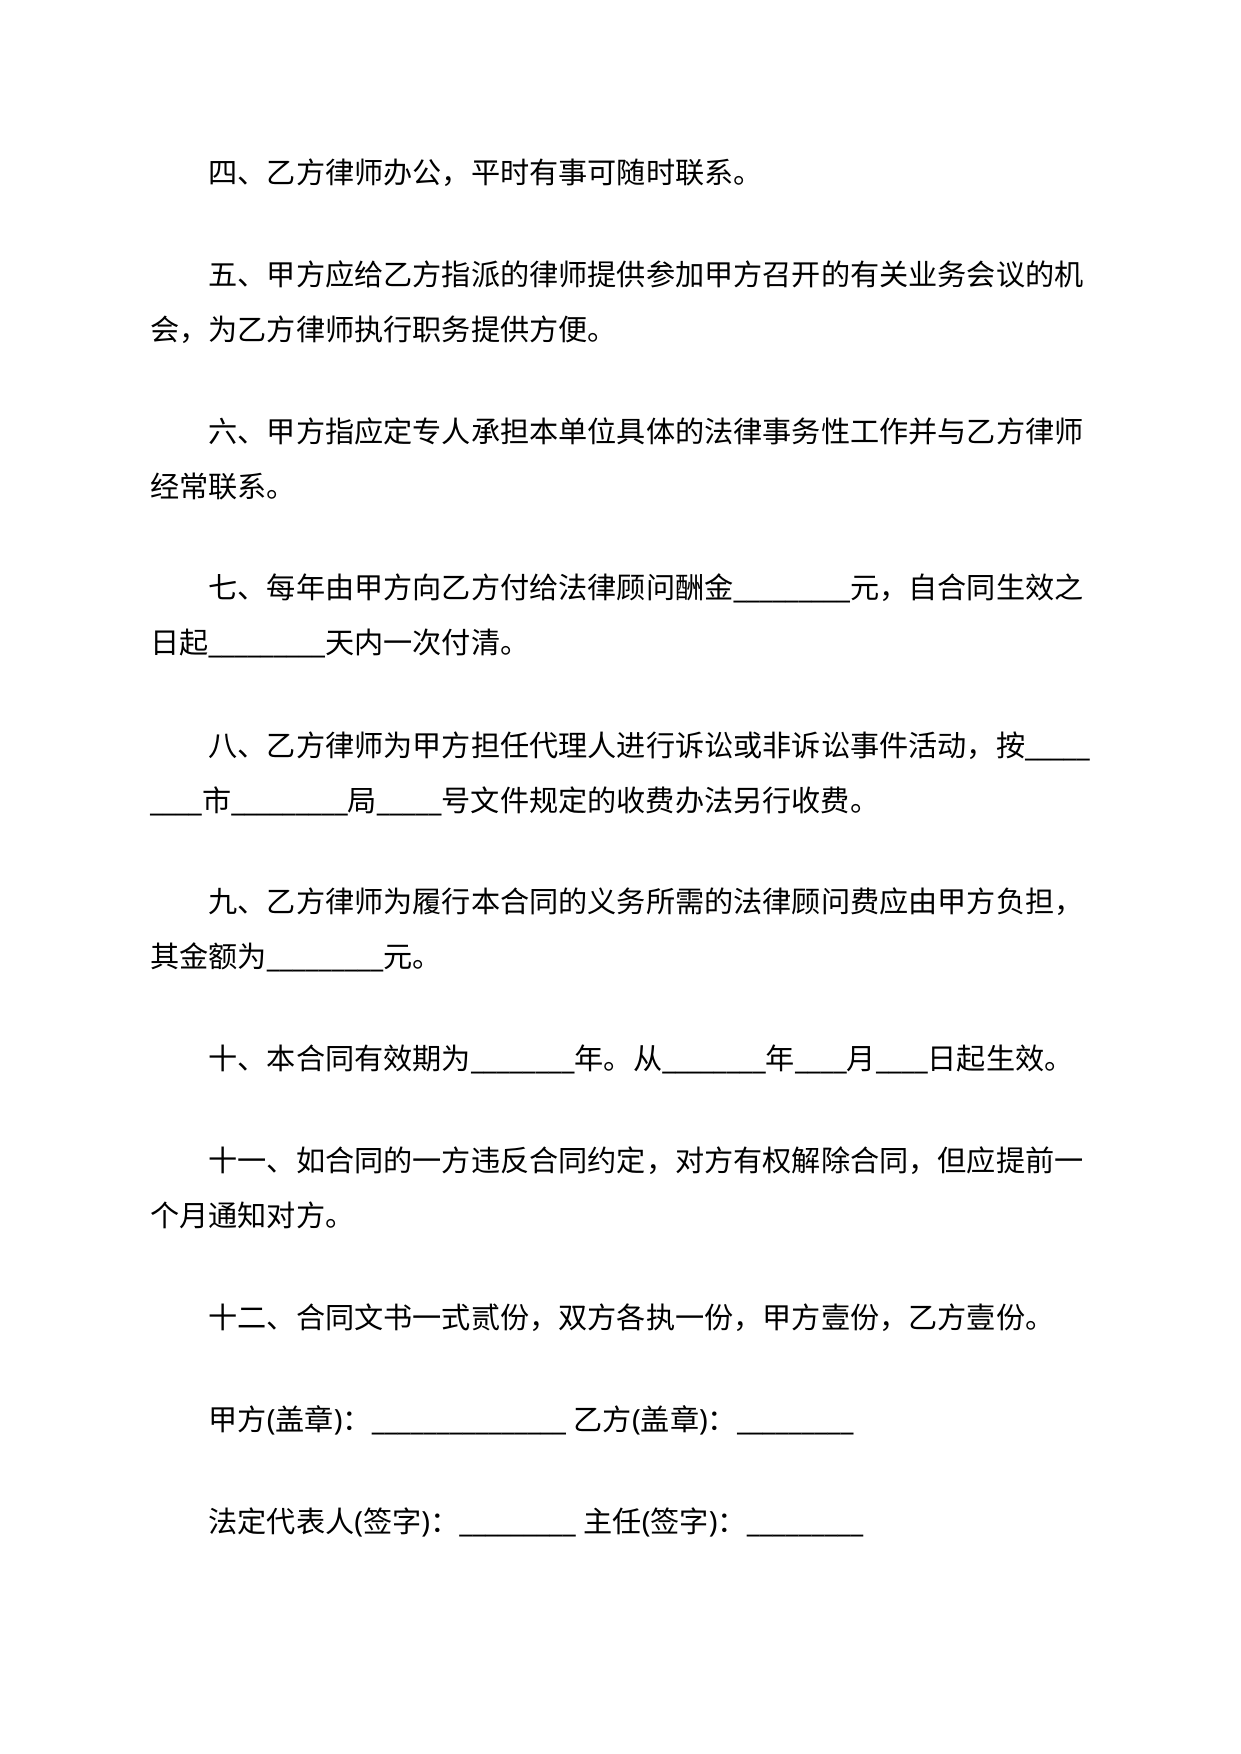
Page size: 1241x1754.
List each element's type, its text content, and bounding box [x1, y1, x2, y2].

text 法定代表人(签字)：_________ 主任(签字)：_________ [150, 1498, 1090, 1541]
text 六、甲方指应定专人承担本单位具体的法律事务性工作并与乙方律师经常联系。 [150, 408, 1090, 506]
text 十、本合同有效期为________年。从________年____月____日起生效。 [150, 1036, 1090, 1078]
text 五、甲方应给乙方指派的律师提供参加甲方召开的有关业务会议的机会，为乙方律师执行职务提供方便。 [150, 252, 1090, 349]
text 四、乙方律师办公，平时有事可随时联系。 [150, 150, 1090, 192]
text 七、每年由甲方向乙方付给法律顾问酬金_________元，自合同生效之日起_________天内一次付清。 [150, 565, 1090, 662]
text 八、乙方律师为甲方担任代理人进行诉讼或非诉讼事件活动，按_________市_________局_____号文件规定的收费办法另行收费。 [150, 722, 1090, 819]
text 十二、合同文书一式贰份，双方各执一份，甲方壹份，乙方壹份。 [150, 1294, 1090, 1337]
text 九、乙方律师为履行本合同的义务所需的法律顾问费应由甲方负担，其金额为_________元。 [150, 879, 1090, 976]
text 十一、如合同的一方违反合同约定，对方有权解除合同，但应提前一个月通知对方。 [150, 1138, 1090, 1235]
text 甲方(盖章)：_______________ 乙方(盖章)：_________ [150, 1396, 1090, 1439]
